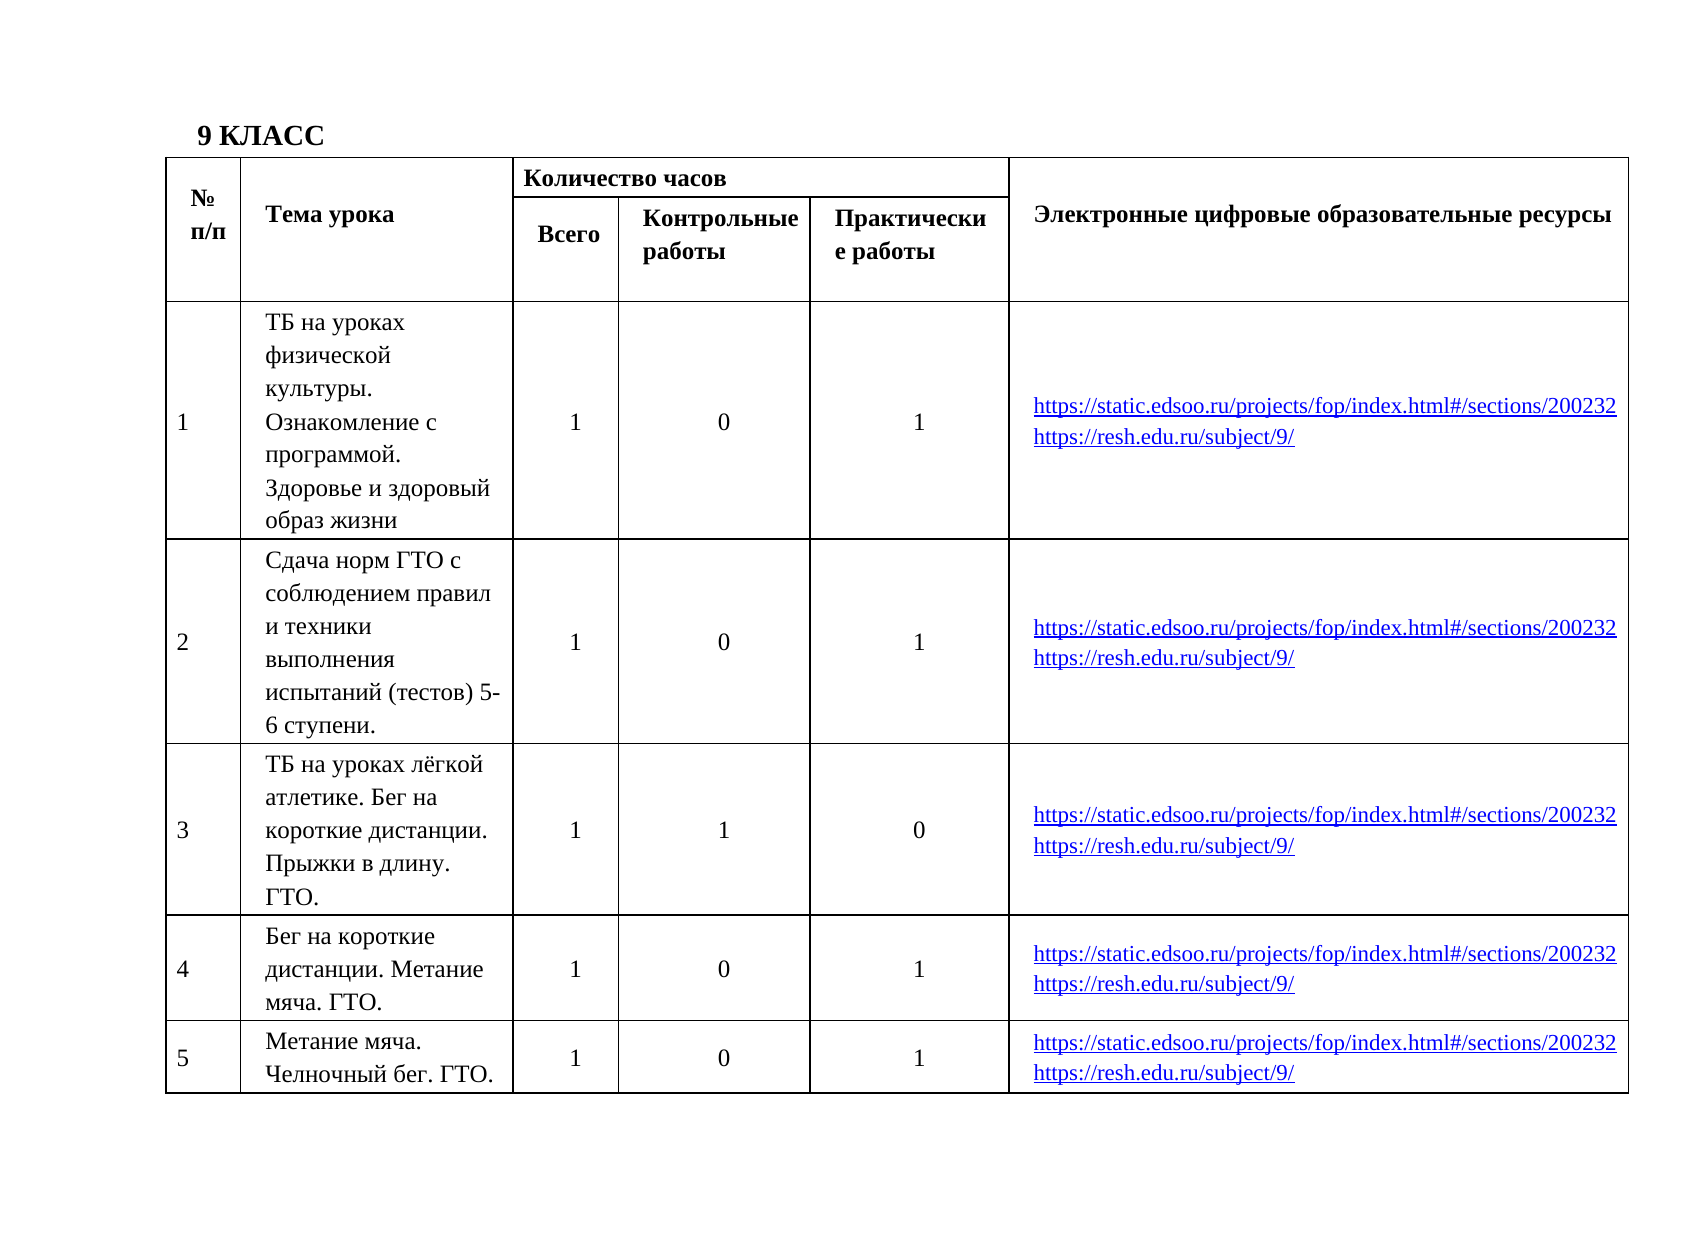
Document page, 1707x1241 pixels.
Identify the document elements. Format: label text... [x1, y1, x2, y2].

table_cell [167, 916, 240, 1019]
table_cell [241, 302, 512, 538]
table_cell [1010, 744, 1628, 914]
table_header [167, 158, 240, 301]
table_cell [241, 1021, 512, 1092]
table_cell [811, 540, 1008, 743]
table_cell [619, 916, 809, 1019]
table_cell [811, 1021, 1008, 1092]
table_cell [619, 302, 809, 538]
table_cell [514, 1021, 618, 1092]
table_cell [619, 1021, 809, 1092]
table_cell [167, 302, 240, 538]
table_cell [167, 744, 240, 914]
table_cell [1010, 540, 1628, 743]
text 9 КЛАСС [190, 118, 1618, 152]
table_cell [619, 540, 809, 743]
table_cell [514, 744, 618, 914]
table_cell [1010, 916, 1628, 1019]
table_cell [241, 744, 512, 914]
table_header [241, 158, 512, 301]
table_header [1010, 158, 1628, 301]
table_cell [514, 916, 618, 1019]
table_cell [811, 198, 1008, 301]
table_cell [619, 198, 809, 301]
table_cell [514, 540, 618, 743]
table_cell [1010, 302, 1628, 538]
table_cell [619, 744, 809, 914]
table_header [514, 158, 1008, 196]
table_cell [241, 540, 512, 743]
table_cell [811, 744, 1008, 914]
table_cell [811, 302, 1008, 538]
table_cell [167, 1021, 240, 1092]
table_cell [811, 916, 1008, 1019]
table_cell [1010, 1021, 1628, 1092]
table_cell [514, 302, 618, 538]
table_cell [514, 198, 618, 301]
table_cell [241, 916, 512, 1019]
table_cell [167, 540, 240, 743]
